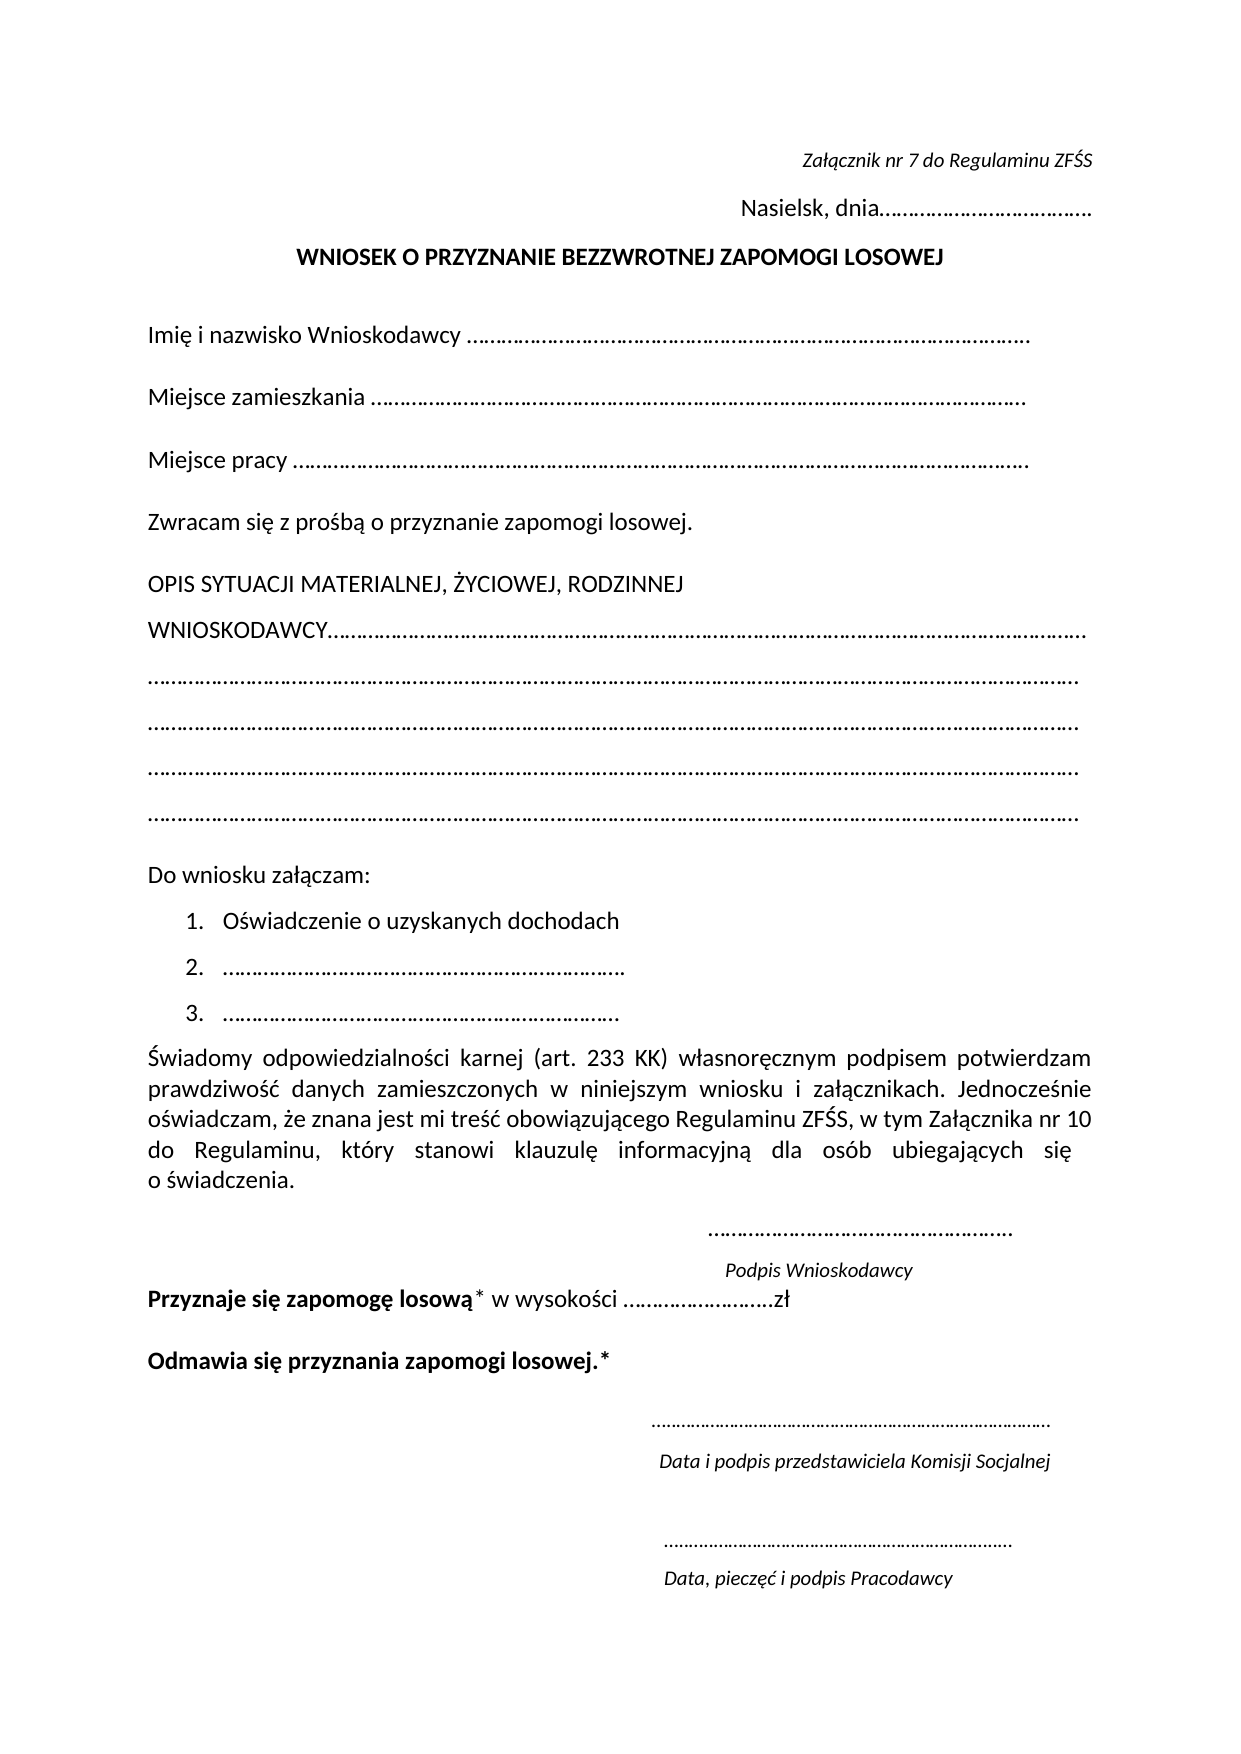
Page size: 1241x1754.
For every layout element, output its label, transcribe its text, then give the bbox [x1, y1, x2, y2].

text Data i podpis przedstawiciela Komisji Socjalnej [148, 1448, 1093, 1474]
text …..…..…………………………………………………..… [664, 1486, 1093, 1553]
text Podpis Wnioskodawcy [148, 1257, 1093, 1283]
text Odmawia się przyznania zapomogi losowej.* [148, 1345, 1093, 1376]
text Data, pieczęć i podpis Pracodawcy [148, 1565, 1093, 1591]
text Nasielsk, dnia………………………………. [148, 192, 1093, 222]
text …..…………………………………………………………………… [148, 1408, 1093, 1433]
text Miejsce zamieszkania …………………………………………………………………………………………………… [148, 381, 1093, 412]
text Świadomy odpowiedzialności karnej (art. 233 KK) własnoręcznym podpisem potwierdzam prawdziwość danych zamieszczonych w niniejszym wniosku i załącznikach. Jednocześnie oświadczam, że znana jest mi treść obowiązującego Regulaminu ZFŚS, w tym Załącznika nr 10 do Regulaminu, który stanowi klauzulę informacyjną dla osób ubiegających się o świadczenia. [148, 1042, 1093, 1195]
text …………………………………………….. [148, 1212, 1093, 1242]
text Imię i nazwisko Wnioskodawcy …………………………………………………………………………………….. [148, 319, 1093, 349]
text Do wniosku załączam: [148, 859, 1093, 890]
text WNIOSEK O PRZYZNANIE BEZZWROTNEJ ZAPOMOGI LOSOWEJ [148, 241, 1093, 272]
text Miejsce pracy ……………………………………………………………………………………………………………….. [148, 444, 1093, 474]
text Załącznik nr 7 do Regulaminu ZFŚS [148, 148, 1093, 173]
text OPIS SYTUACJI MATERIALNEJ, ŻYCIOWEJ, RODZINNEJ WNIOSKODAWCY…………………………………………………………………………………………………………………………………………………………………………………………………………………………………………………………………………………………………………………………………………………………………………………………………………………………………………………………………………………………………………………………………………………………………………………………………………………………………………………………………………………………………………………… [148, 568, 1093, 828]
list Oświadczenie o uzyskanych dochodach [185, 905, 1093, 936]
text Przyznaje się zapomogę losową* w wysokości ……………………..zł [148, 1283, 1093, 1313]
list …………………………………………………………… [185, 997, 1093, 1027]
list ……………………………………………………………. [185, 951, 1093, 982]
text Zwracam się z prośbą o przyznanie zapomogi losowej. [148, 506, 1093, 537]
